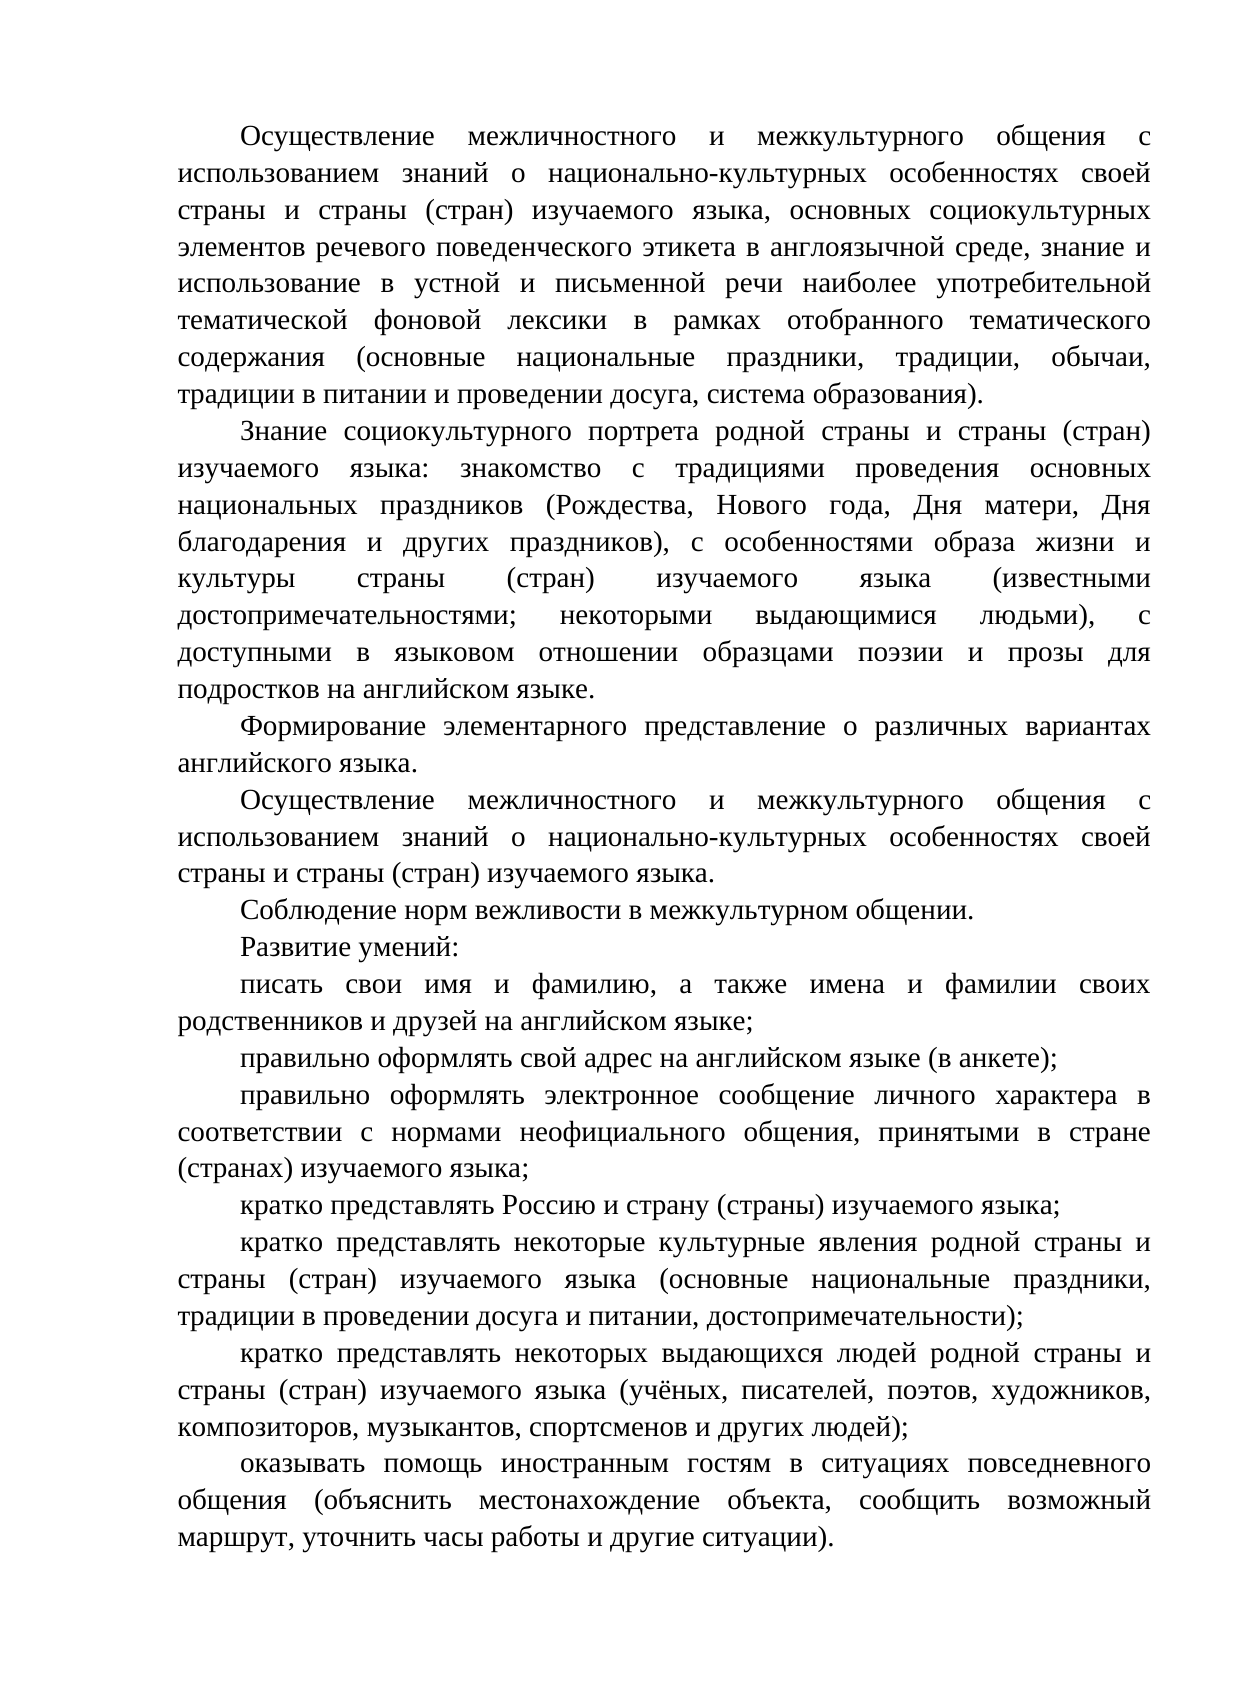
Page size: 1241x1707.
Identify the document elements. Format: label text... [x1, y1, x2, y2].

text оказывать помощь иностранным гостям в ситуациях повседневного общения (объяснить местонахождение объекта, сообщить возможный маршрут, уточнить часы работы и другие ситуации). [177, 1446, 1152, 1553]
text кратко представлять некоторые культурные явления родной страны и страны (стран) изучаемого языка (основные национальные праздники, традиции в проведении досуга и питании, достопримечательности); [177, 1224, 1152, 1332]
text правильно оформлять свой адрес на английском языке (в анкете); [177, 1040, 1152, 1073]
text кратко представлять некоторых выдающихся людей родной страны и страны (стран) изучаемого языка (учёных, писателей, поэтов, художников, композиторов, музыкантов, спортсменов и других людей); [177, 1335, 1152, 1442]
text Знание социокультурного портрета родной страны и страны (стран) изучаемого языка: знакомство с традициями проведения основных национальных праздников (Рождества, Нового года, Дня матери, Дня благодарения и других праздников), с особенностями образа жизни и культуры страны (стран) изучаемого языка (известными достопримечательностями; некоторыми выдающимися людьми), с доступными в языковом отношении образцами поэзии и прозы для подростков на английском языке. [177, 413, 1152, 705]
text писать свои имя и фамилию, а также имена и фамилии своих родственников и друзей на английском языке; [177, 966, 1152, 1037]
text правильно оформлять электронное сообщение личного характера в соответствии с нормами неофициального общения, принятыми в стране (странах) изучаемого языка; [177, 1077, 1152, 1184]
text Соблюдение норм вежливости в межкультурном общении. [177, 892, 1152, 926]
text Формирование элементарного представление о различных вариантах английского языка. [177, 708, 1152, 778]
text Развитие умений: [177, 929, 1152, 963]
text Осуществление межличностного и межкультурного общения с использованием знаний о национально-культурных особенностях своей страны и страны (стран) изучаемого языка. [177, 782, 1152, 889]
text Осуществление межличностного и межкультурного общения с использованием знаний о национально-культурных особенностях своей страны и страны (стран) изучаемого языка, основных социокультурных элементов речевого поведенческого этикета в англоязычной среде, знание и использование в устной и письменной речи наиболее употребительной тематической фоновой лексики в рамках отобранного тематического содержания (основные национальные праздники, традиции, обычаи, традиции в питании и проведении досуга, система образования). [177, 118, 1152, 410]
text кратко представлять Россию и страну (страны) изучаемого языка; [177, 1187, 1152, 1221]
